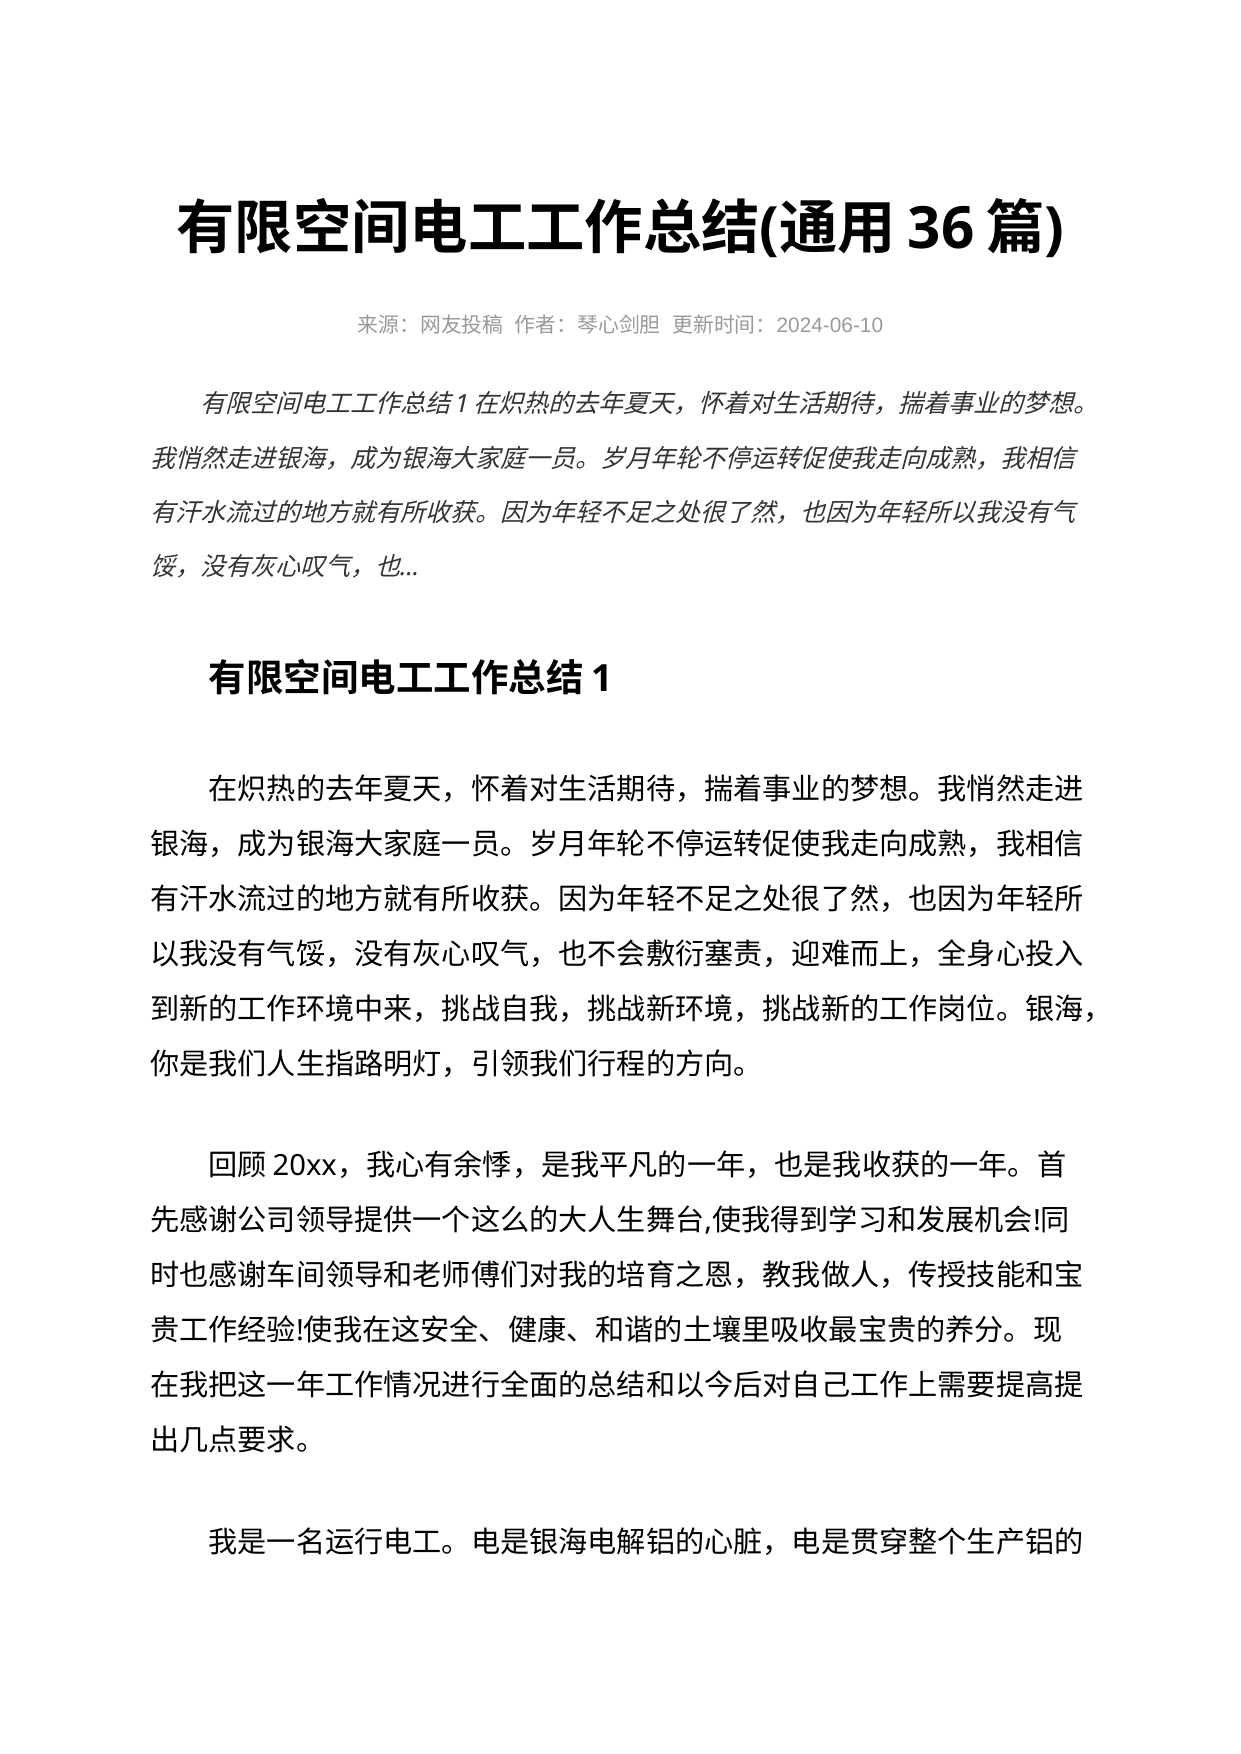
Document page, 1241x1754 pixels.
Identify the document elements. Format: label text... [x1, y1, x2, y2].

text 来源：网友投稿 作者：琴心剑胆 更新时间：2024-06-10 [150, 313, 1090, 337]
text 有限空间电工工作总结1在炽热的去年夏天，怀着对生活期待，揣着事业的梦想。我悄然走进银海，成为银海大家庭一员。岁月年轮不停运转促使我走向成熟，我相信有汗水流过的地方就有所收获。因为年轻不足之处很了然，也因为年轻所以我没有气馁，没有灰心叹气，也... [150, 384, 1090, 583]
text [150, 1518, 1090, 1561]
subtitle 有限空间电工工作总结(通用36篇) [150, 181, 1090, 266]
text 在炽热的去年夏天，怀着对生活期待，揣着事业的梦想。我悄然走进银海，成为银海大家庭一员。岁月年轮不停运转促使我走向成熟，我相信有汗水流过的地方就有所收获。因为年轻不足之处很了然，也因为年轻所以我没有气馁，没有灰心叹气，也不会敷衍塞责，迎难而上，全身心投入到新的工作环境中来，挑战自我，挑战新环境，挑战新的工作岗位。银海，你是我们人生指路明灯，引领我们行程的方向。 [150, 766, 1090, 1082]
text 有限空间电工工作总结1 [150, 648, 1090, 703]
text 回顾20xx，我心有余悸，是我平凡的一年，也是我收获的一年。首先感谢公司领导提供一个这么的大人生舞台,使我得到学习和发展机会!同时也感谢车间领导和老师傅们对我的培育之恩，教我做人，传授技能和宝贵工作经验!使我在这安全、健康、和谐的土壤里吸收最宝贵的养分。现在我把这一年工作情况进行全面的总结和以今后对自己工作上需要提高提出几点要求。 [150, 1142, 1090, 1459]
